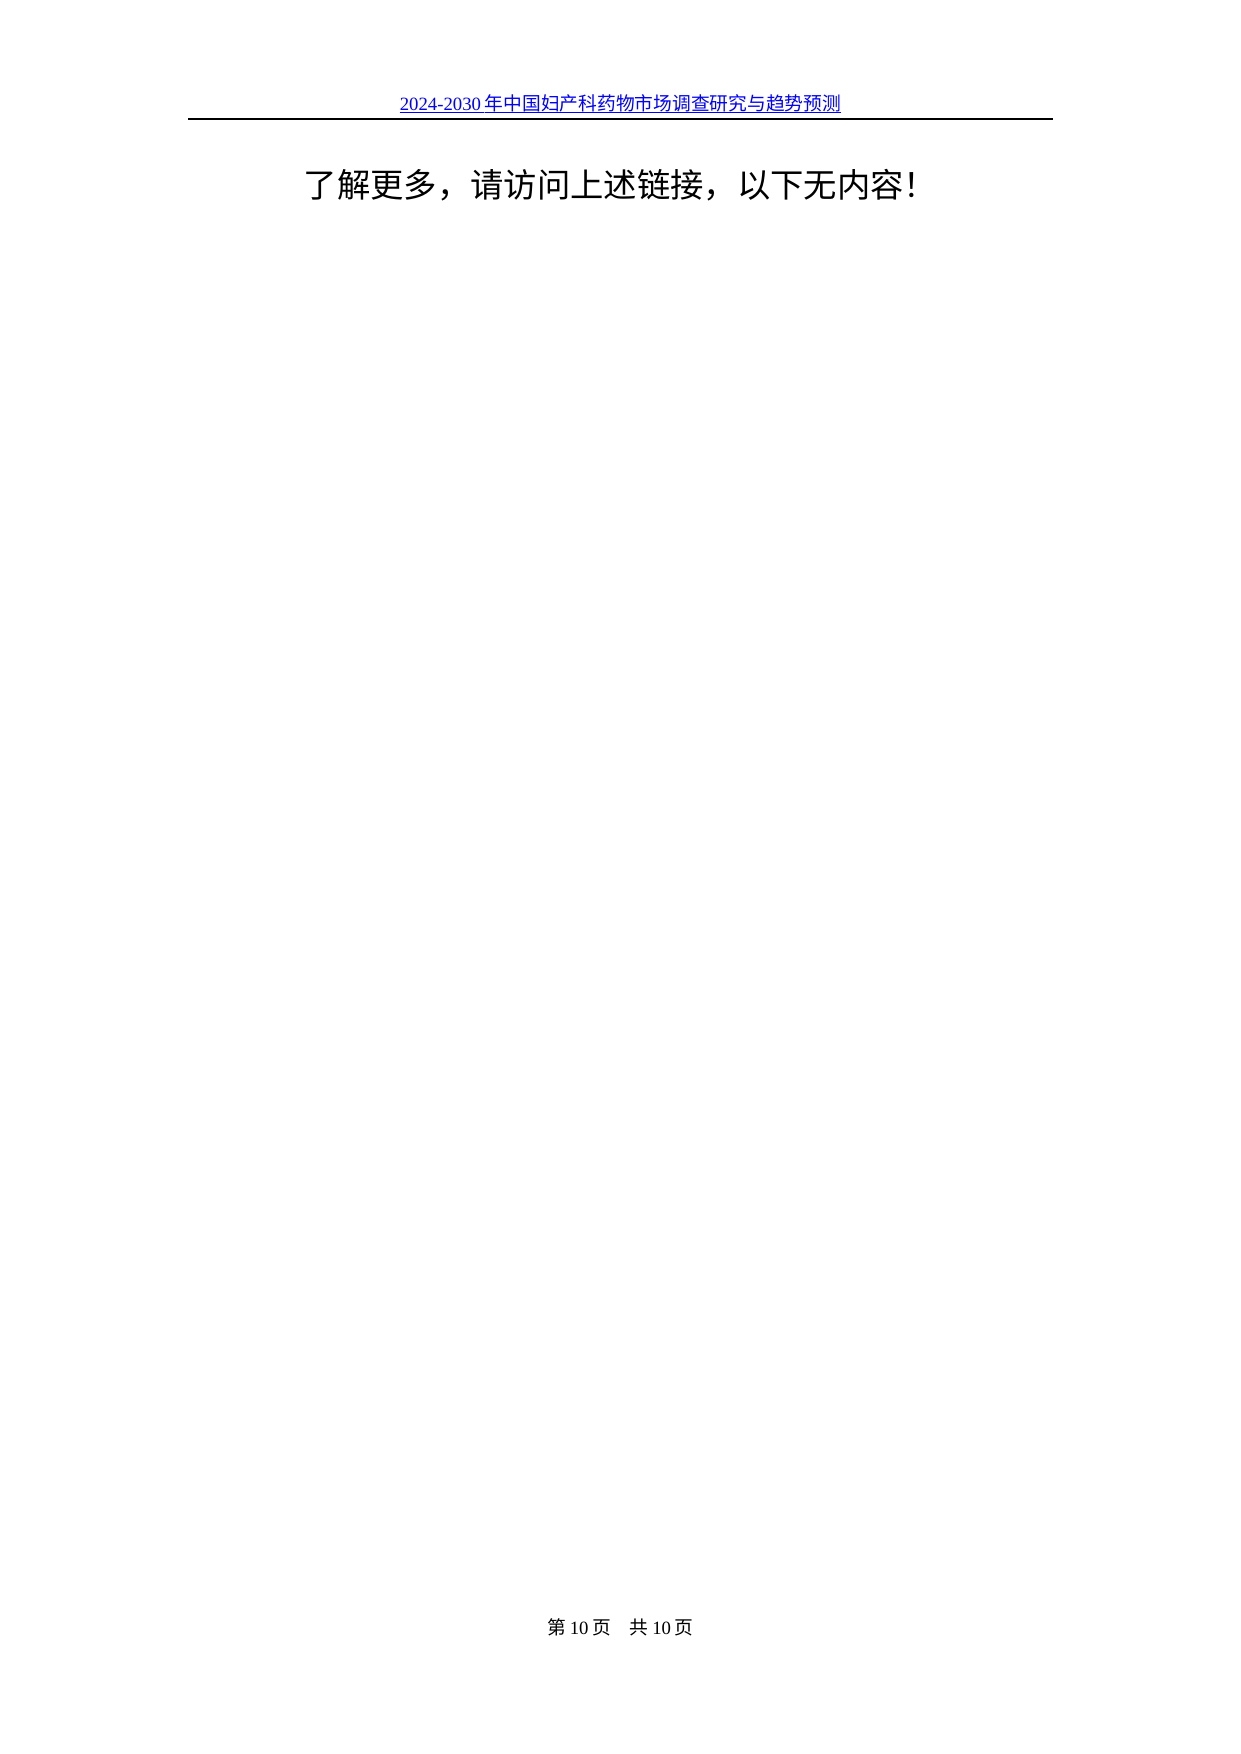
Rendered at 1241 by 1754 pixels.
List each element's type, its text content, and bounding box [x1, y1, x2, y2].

title 了解更多，请访问上述链接，以下无内容！ [187, 150, 1053, 215]
